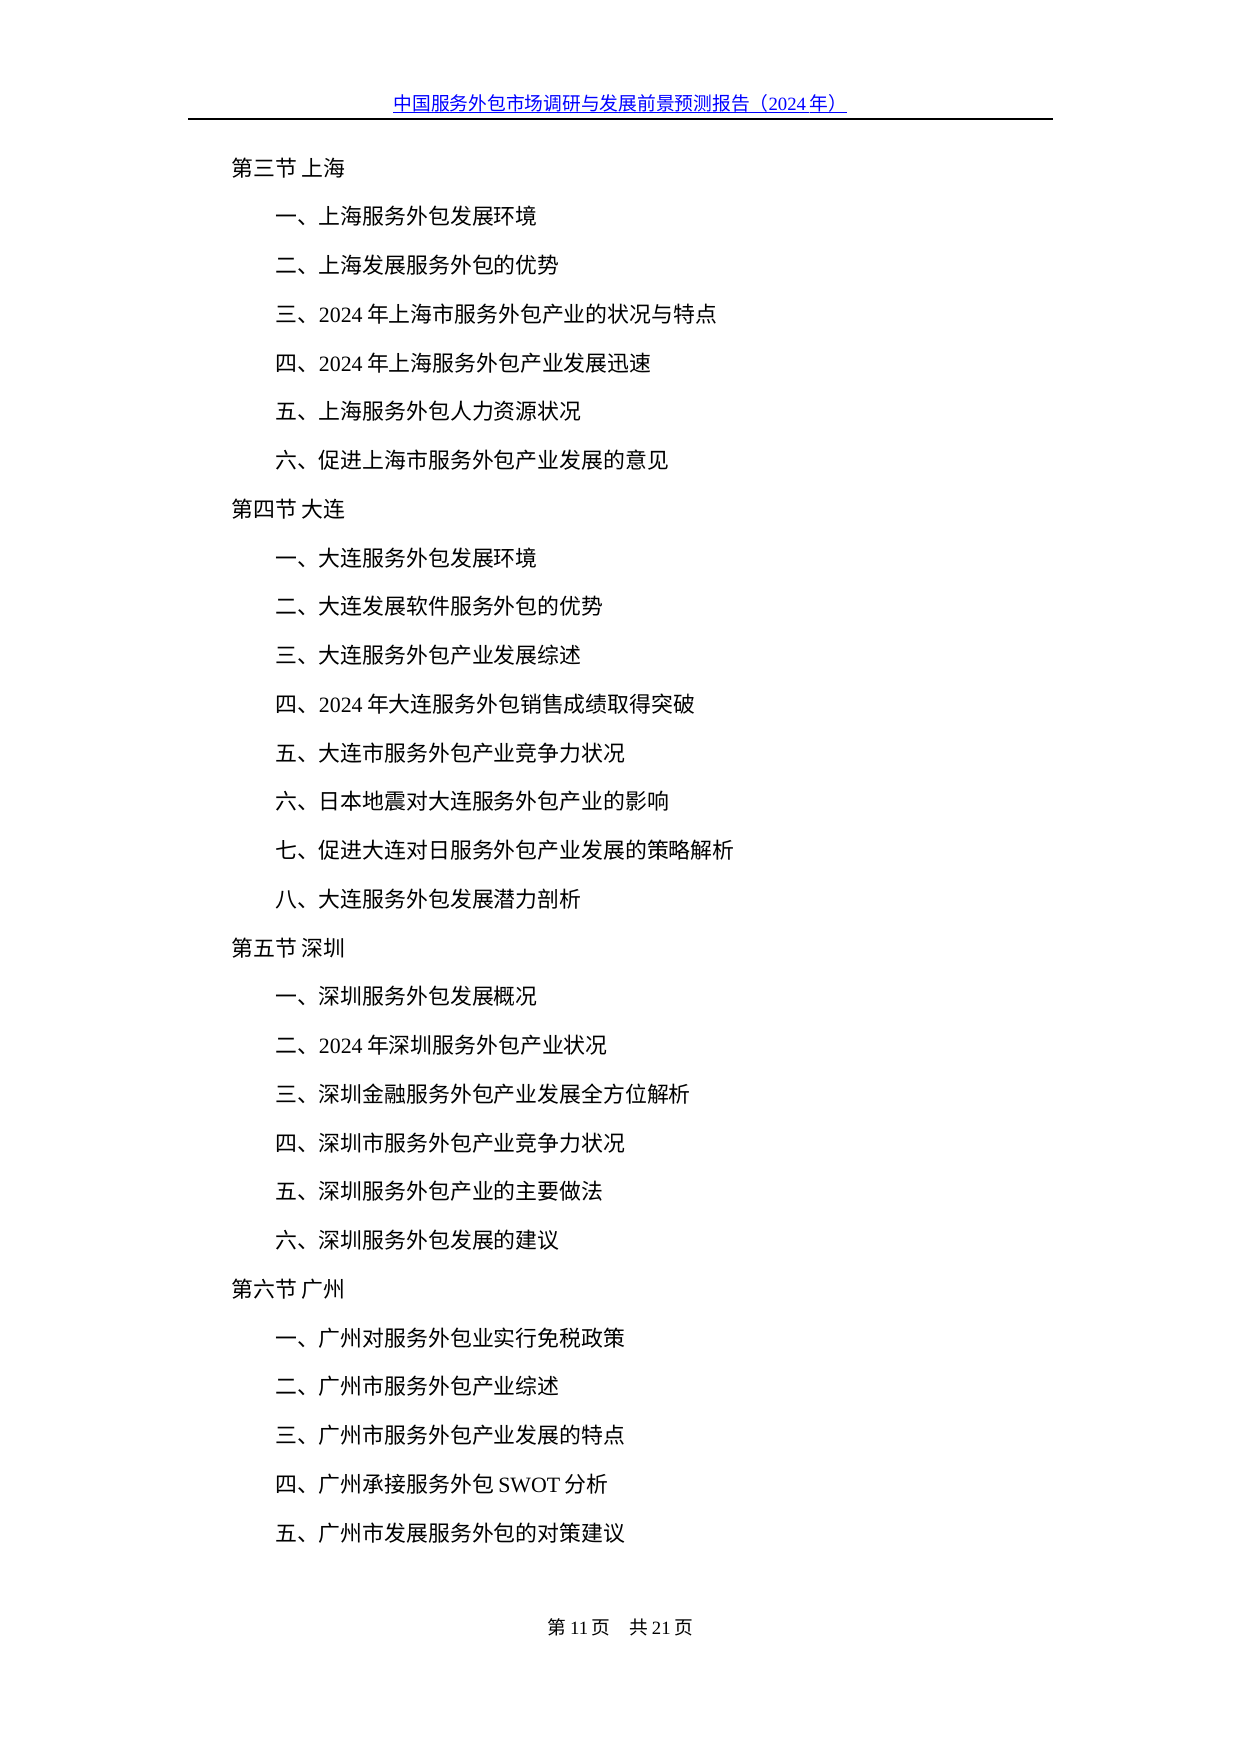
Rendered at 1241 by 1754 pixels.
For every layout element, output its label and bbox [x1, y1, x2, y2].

text [187, 150, 1053, 1548]
